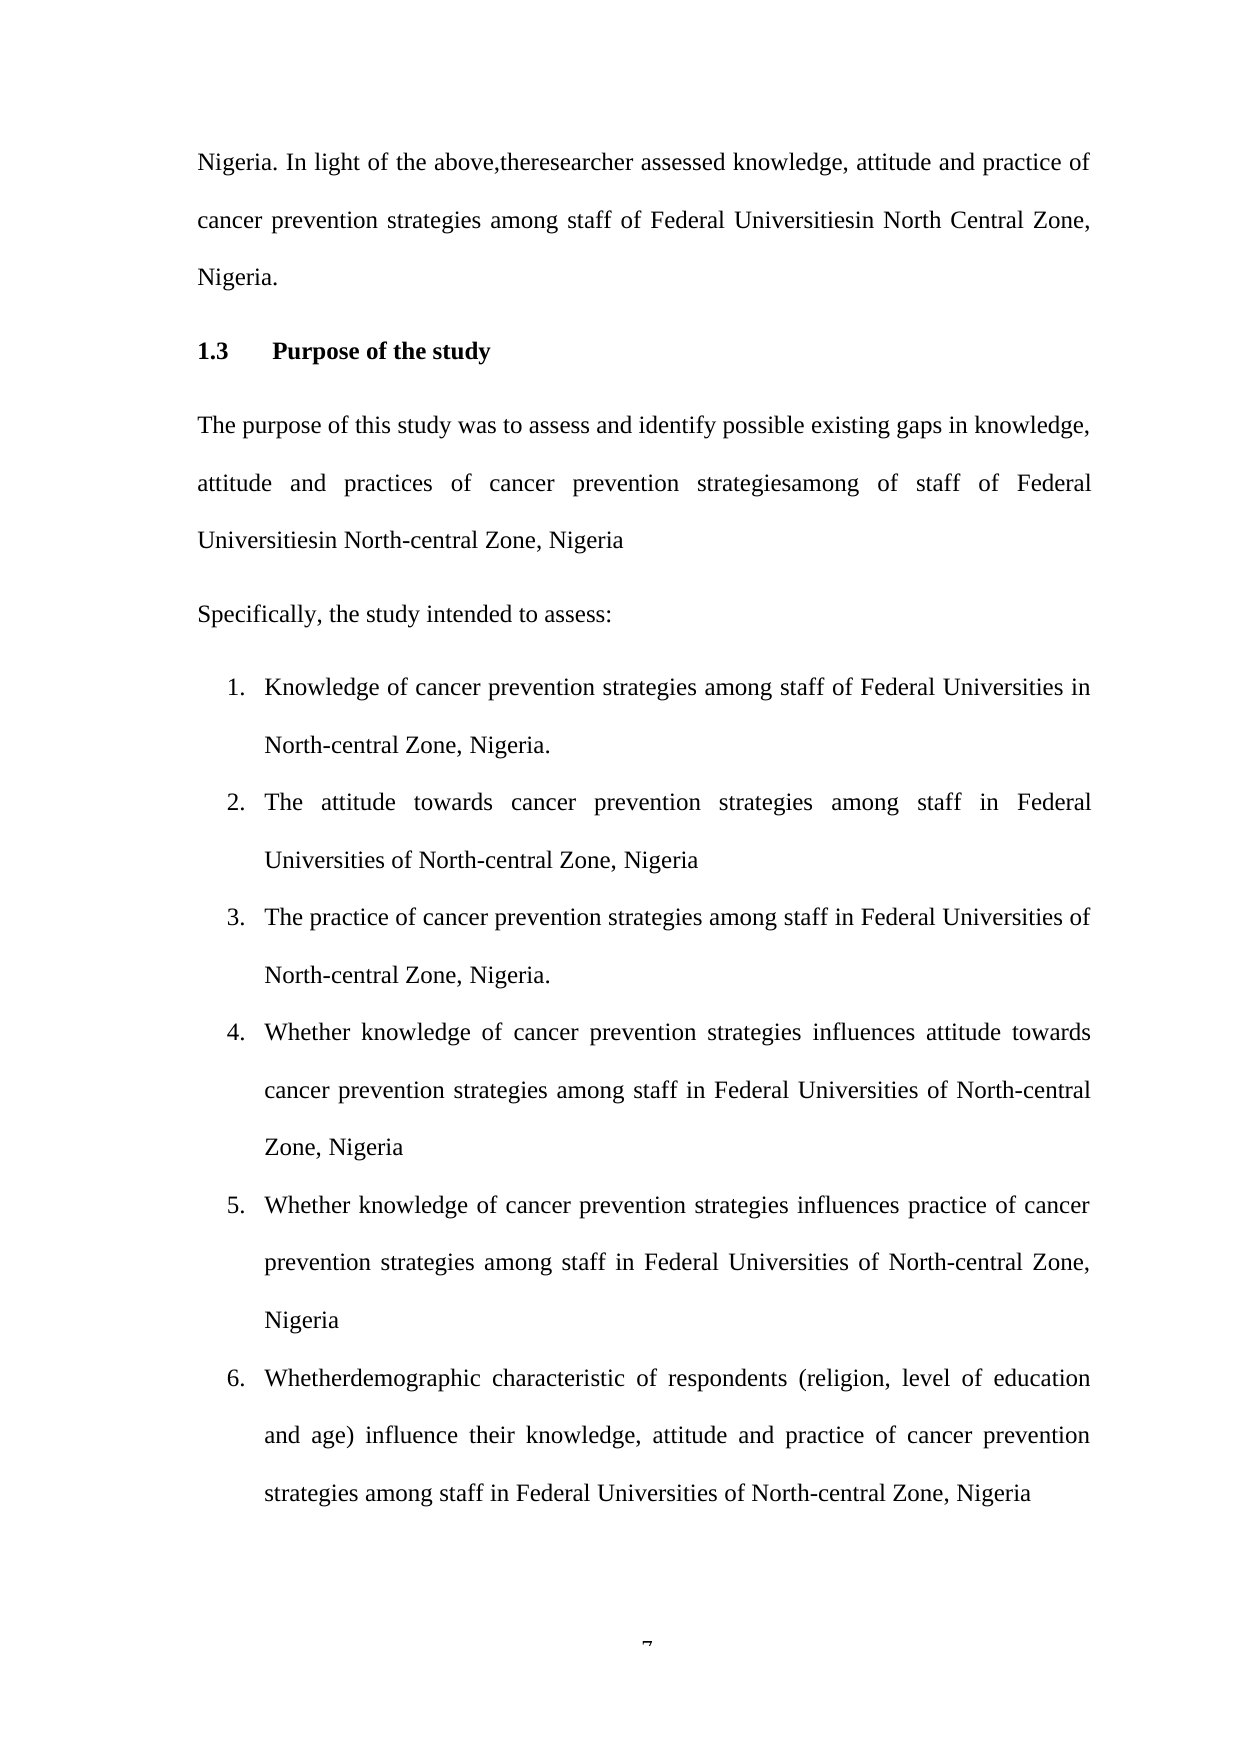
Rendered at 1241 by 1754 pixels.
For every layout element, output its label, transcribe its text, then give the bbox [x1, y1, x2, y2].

list Whether knowledge of cancer prevention strategies influences practice of cancer prevention strategies among staff in Federal Universities of North-central Zone, Nigeria [227, 1190, 1091, 1334]
list Whetherdemographic characteristic of respondents (religion, level of education and age) influence their knowledge, attitude and practice of cancer prevention strategies among staff in Federal Universities of North-central Zone, Nigeria [227, 1363, 1091, 1506]
text The purpose of this study was to assess and identify possible existing gaps in knowledge, attitude and practices of cancer prevention strategiesamong of staff of Federal Universitiesin North-central Zone, Nigeria [197, 410, 1092, 554]
text Specifically, the study intended to assess: [197, 599, 1215, 627]
list The practice of cancer prevention strategies among staff in Federal Universities of North-central Zone, Nigeria. [227, 902, 1092, 989]
subtitle Purpose of the study [197, 336, 1215, 365]
list Knowledge of cancer prevention strategies among staff of Federal Universities in North-central Zone, Nigeria. [227, 672, 1091, 758]
text Nigeria. In light of the above,theresearcher assessed knowledge, attitude and practice of cancer prevention strategies among staff of Federal Universitiesin North Central Zone, Nigeria. [197, 147, 1091, 291]
list The attitude towards cancer prevention strategies among staff in Federal Universities of North-central Zone, Nigeria [227, 787, 1092, 874]
list Whether knowledge of cancer prevention strategies influences attitude towards cancer prevention strategies among staff in Federal Universities of North-central Zone, Nigeria [227, 1017, 1092, 1161]
